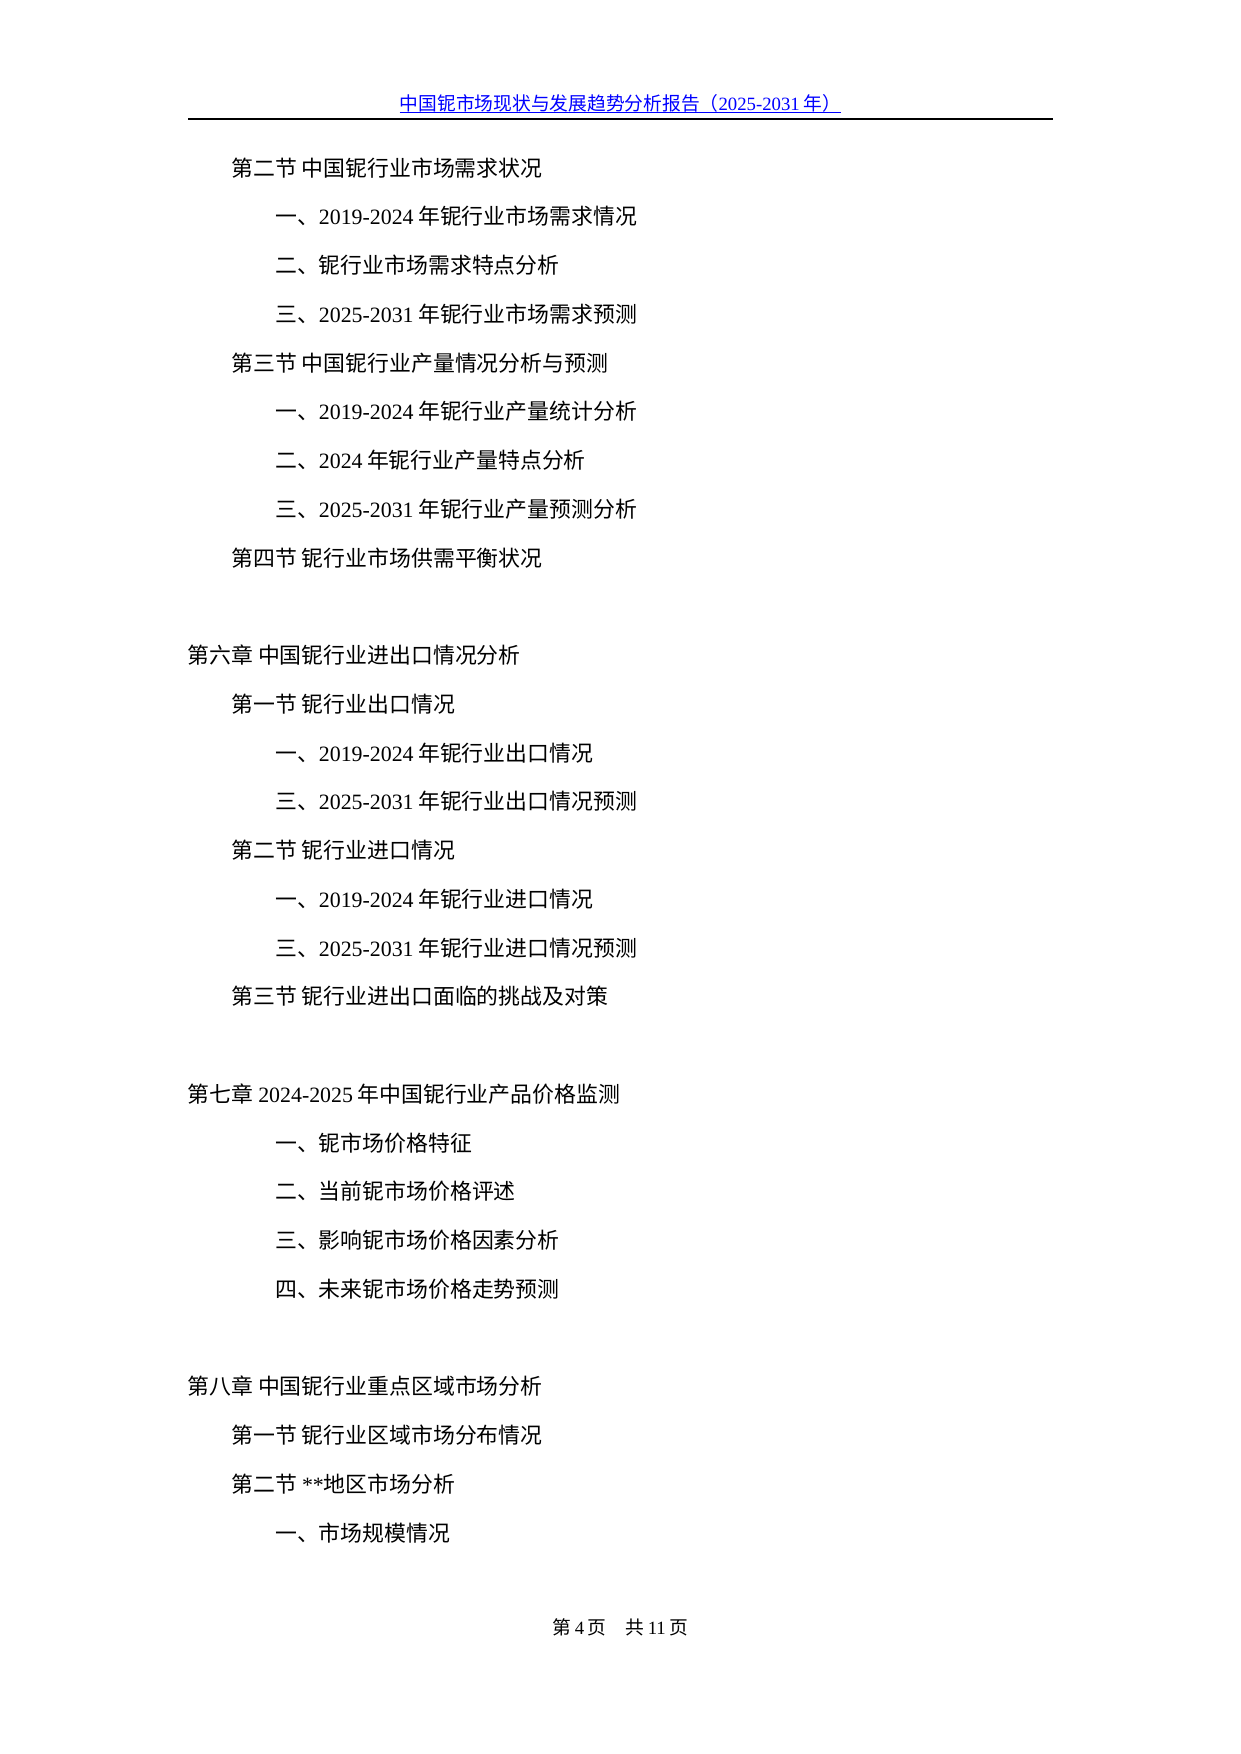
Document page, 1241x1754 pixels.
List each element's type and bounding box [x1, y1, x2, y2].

text [187, 150, 1053, 1548]
